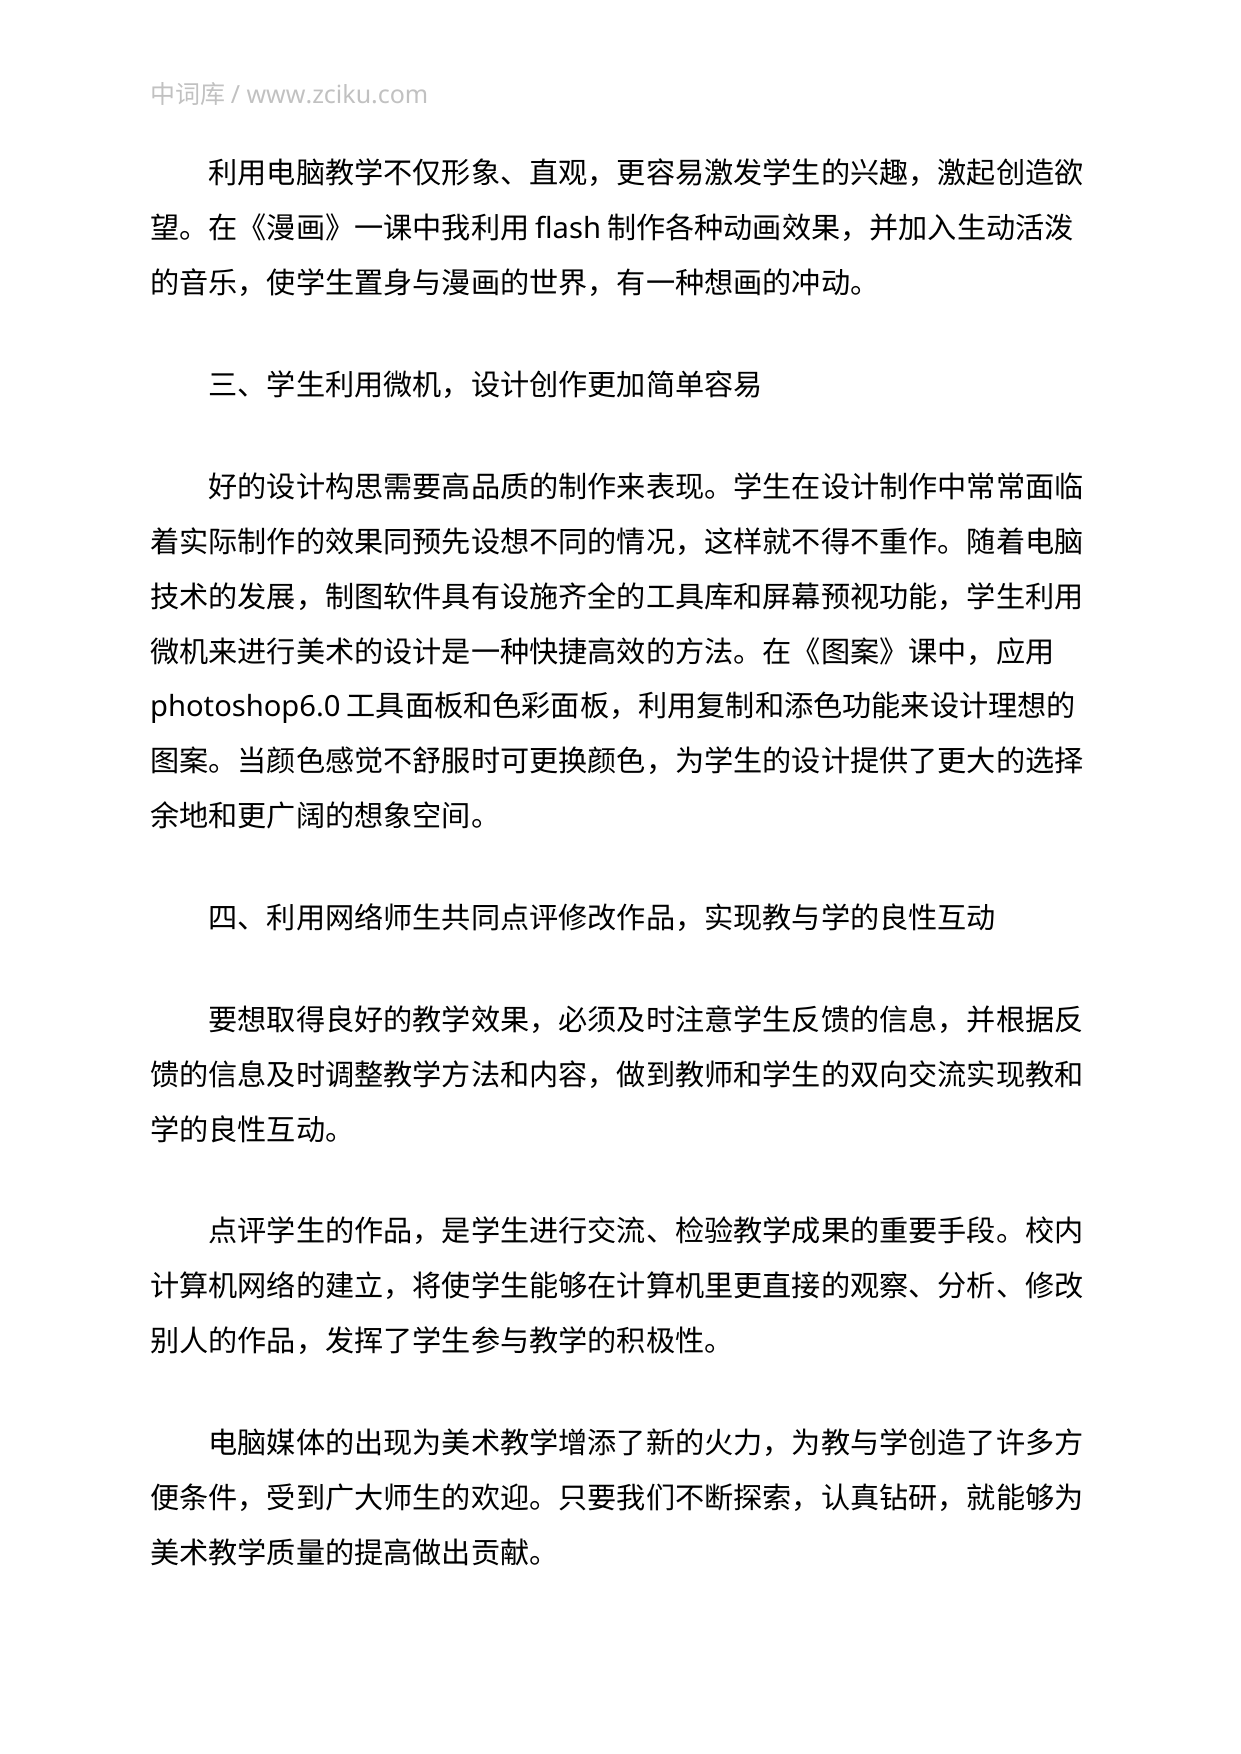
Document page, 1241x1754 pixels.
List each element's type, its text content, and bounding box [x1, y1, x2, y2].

text 电脑媒体的出现为美术教学增添了新的火力，为教与学创造了许多方便条件，受到广大师生的欢迎。只要我们不断探索，认真钻研，就能够为美术教学质量的提高做出贡献。 [150, 1419, 1090, 1572]
text 好的设计构思需要高品质的制作来表现。学生在设计制作中常常面临着实际制作的效果同预先设想不同的情况，这样就不得不重作。随着电脑技术的发展，制图软件具有设施齐全的工具库和屏幕预视功能，学生利用微机来进行美术的设计是一种快捷高效的方法。在《图案》课中，应用photoshop6.0工具面板和色彩面板，利用复制和添色功能来设计理想的图案。当颜色感觉不舒服时可更换颜色，为学生的设计提供了更大的选择余地和更广阔的想象空间。 [150, 463, 1090, 835]
text 点评学生的作品，是学生进行交流、检验教学成果的重要手段。校内计算机网络的建立，将使学生能够在计算机里更直接的观察、分析、修改别人的作品，发挥了学生参与教学的积极性。 [150, 1208, 1090, 1360]
text 利用电脑教学不仅形象、直观，更容易激发学生的兴趣，激起创造欲望。在《漫画》一课中我利用flash制作各种动画效果，并加入生动活泼的音乐，使学生置身与漫画的世界，有一种想画的冲动。 [150, 150, 1090, 302]
text 要想取得良好的教学效果，必须及时注意学生反馈的信息，并根据反馈的信息及时调整教学方法和内容，做到教师和学生的双向交流实现教和学的良性互动。 [150, 996, 1090, 1148]
text 四、利用网络师生共同点评修改作品，实现教与学的良性互动 [150, 895, 1090, 937]
text 三、学生利用微机，设计创作更加简单容易 [150, 362, 1090, 404]
